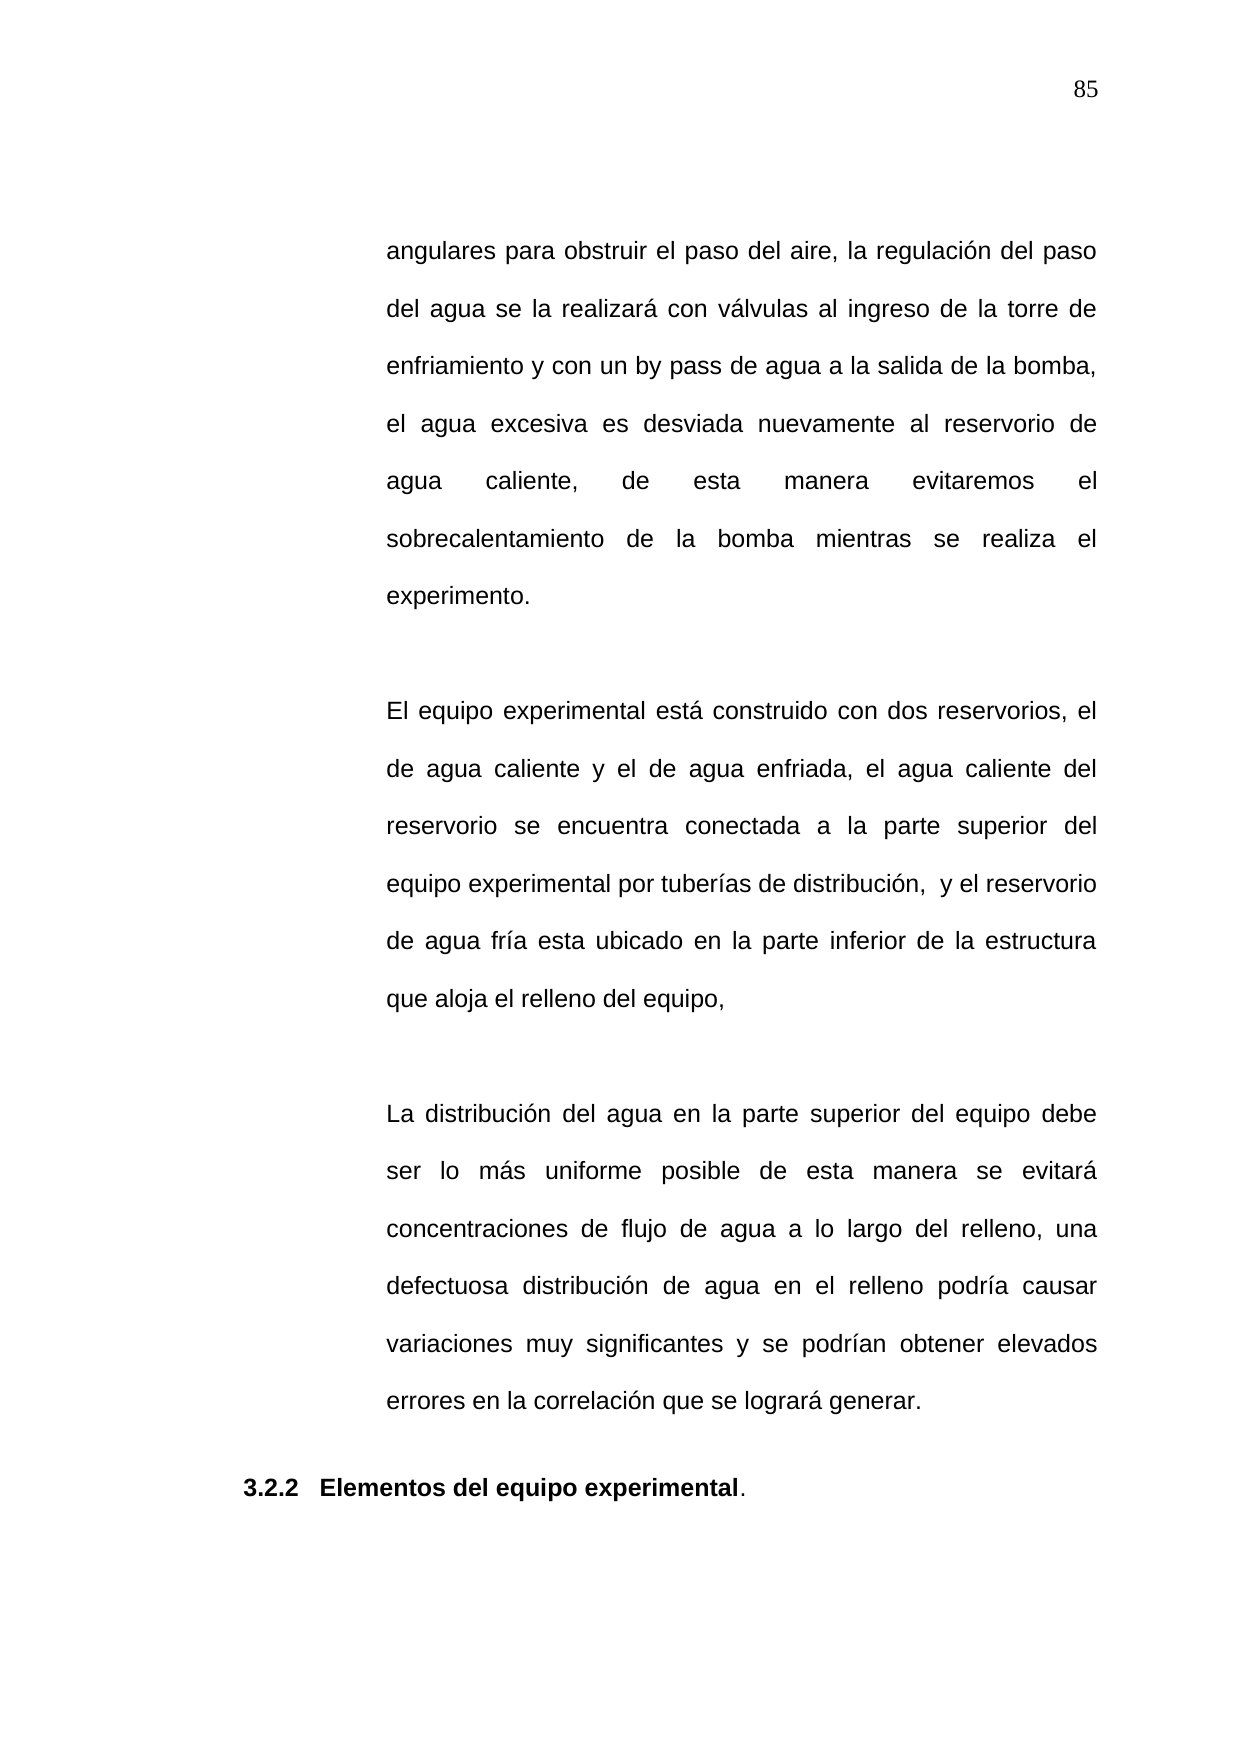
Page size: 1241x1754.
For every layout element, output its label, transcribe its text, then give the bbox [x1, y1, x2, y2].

text El equipo experimental está construido con dos reservorios, el de agua caliente y el de agua enfriada, el agua caliente del reservorio se encuentra conectada a la parte superior del equipo experimental por tuberías de distribución, y el reservorio de agua fría esta ubicado en la parte inferior de la estructura que aloja el relleno del equipo, [386, 696, 1098, 1012]
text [386, 236, 1098, 610]
text La distribución del agua en la parte superior del equipo debe ser lo más uniforme posible de esta manera se evitará concentraciones de flujo de agua a lo largo del relleno, una defectuosa distribución de agua en el relleno podría causar variaciones muy significantes y se podrían obtener elevados errores en la correlación que se logrará generar. [386, 1099, 1098, 1415]
text 3.2.2 Elementos del equipo experimental. [236, 1472, 1098, 1501]
